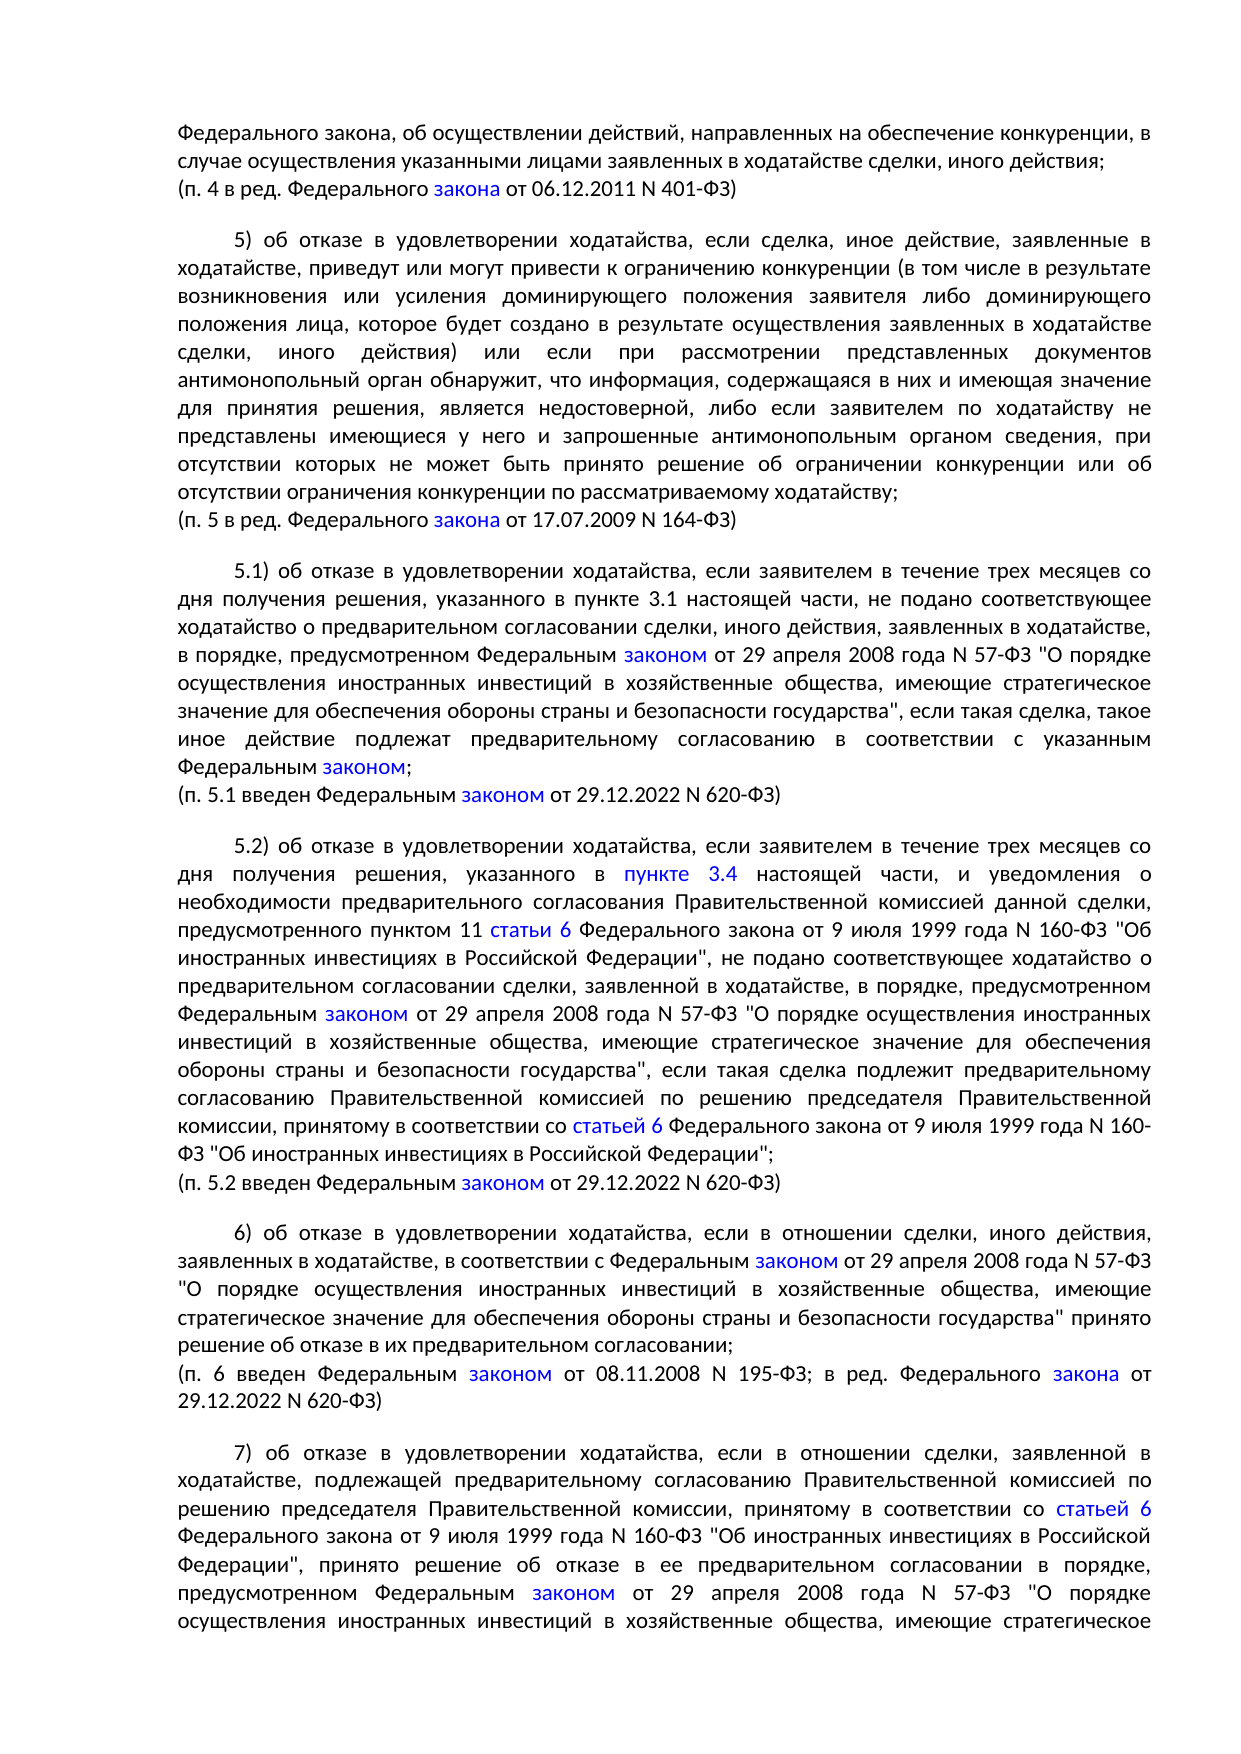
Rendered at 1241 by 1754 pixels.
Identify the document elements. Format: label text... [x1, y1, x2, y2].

text (п. 4 в ред. Федерального закона от 06.12.2011 N 401-ФЗ) [177, 174, 1152, 202]
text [177, 1438, 1152, 1634]
text (п. 5.2 введен Федеральным законом от 29.12.2022 N 620-ФЗ) [177, 1168, 1152, 1196]
text 5) об отказе в удовлетворении ходатайства, если сделка, иное действие, заявленные в ходатайстве, приведут или могут привести к ограничению конкуренции (в том числе в результате возникновения или усиления доминирующего положения заявителя либо доминирующего положения лица, которое будет создано в результате осуществления заявленных в ходатайстве сделки, иного действия) или если при рассмотрении представленных документов антимонопольный орган обнаружит, что информация, содержащаяся в них и имеющая значение для принятия решения, является недостоверной, либо если заявителем по ходатайству не представлены имеющиеся у него и запрошенные антимонопольным органом сведения, при отсутствии которых не может быть принято решение об ограничении конкуренции или об отсутствии ограничения конкуренции по рассматриваемому ходатайству; [177, 225, 1152, 505]
text 5.2) об отказе в удовлетворении ходатайства, если заявителем в течение трех месяцев со дня получения решения, указанного в пункте 3.4 настоящей части, и уведомления о необходимости предварительного согласования Правительственной комиссией данной сделки, предусмотренного пунктом 11 статьи 6 Федерального закона от 9 июля 1999 года N 160-ФЗ "Об иностранных инвестициях в Российской Федерации", не подано соответствующее ходатайство о предварительном согласовании сделки, заявленной в ходатайстве, в порядке, предусмотренном Федеральным законом от 29 апреля 2008 года N 57-ФЗ "О порядке осуществления иностранных инвестиций в хозяйственные общества, имеющие стратегическое значение для обеспечения обороны страны и безопасности государства", если такая сделка подлежит предварительному согласованию Правительственной комиссией по решению председателя Правительственной комиссии, принятому в соответствии со статьей 6 Федерального закона от 9 июля 1999 года N 160-ФЗ "Об иностранных инвестициях в Российской Федерации"; [177, 831, 1152, 1168]
text (п. 5.1 введен Федеральным законом от 29.12.2022 N 620-ФЗ) [177, 780, 1152, 808]
text (п. 6 введен Федеральным законом от 08.11.2008 N 195-ФЗ; в ред. Федерального закона от 29.12.2022 N 620-ФЗ) [177, 1359, 1152, 1415]
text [177, 118, 1152, 174]
text 5.1) об отказе в удовлетворении ходатайства, если заявителем в течение трех месяцев со дня получения решения, указанного в пункте 3.1 настоящей части, не подано соответствующее ходатайство о предварительном согласовании сделки, иного действия, заявленных в ходатайстве, в порядке, предусмотренном Федеральным законом от 29 апреля 2008 года N 57-ФЗ "О порядке осуществления иностранных инвестиций в хозяйственные общества, имеющие стратегическое значение для обеспечения обороны страны и безопасности государства", если такая сделка, такое иное действие подлежат предварительному согласованию в соответствии с указанным Федеральным законом; [177, 556, 1152, 780]
text 6) об отказе в удовлетворении ходатайства, если в отношении сделки, иного действия, заявленных в ходатайстве, в соответствии с Федеральным законом от 29 апреля 2008 года N 57-ФЗ "О порядке осуществления иностранных инвестиций в хозяйственные общества, имеющие стратегическое значение для обеспечения обороны страны и безопасности государства" принято решение об отказе в их предварительном согласовании; [177, 1218, 1152, 1359]
text (п. 5 в ред. Федерального закона от 17.07.2009 N 164-ФЗ) [177, 505, 1152, 533]
